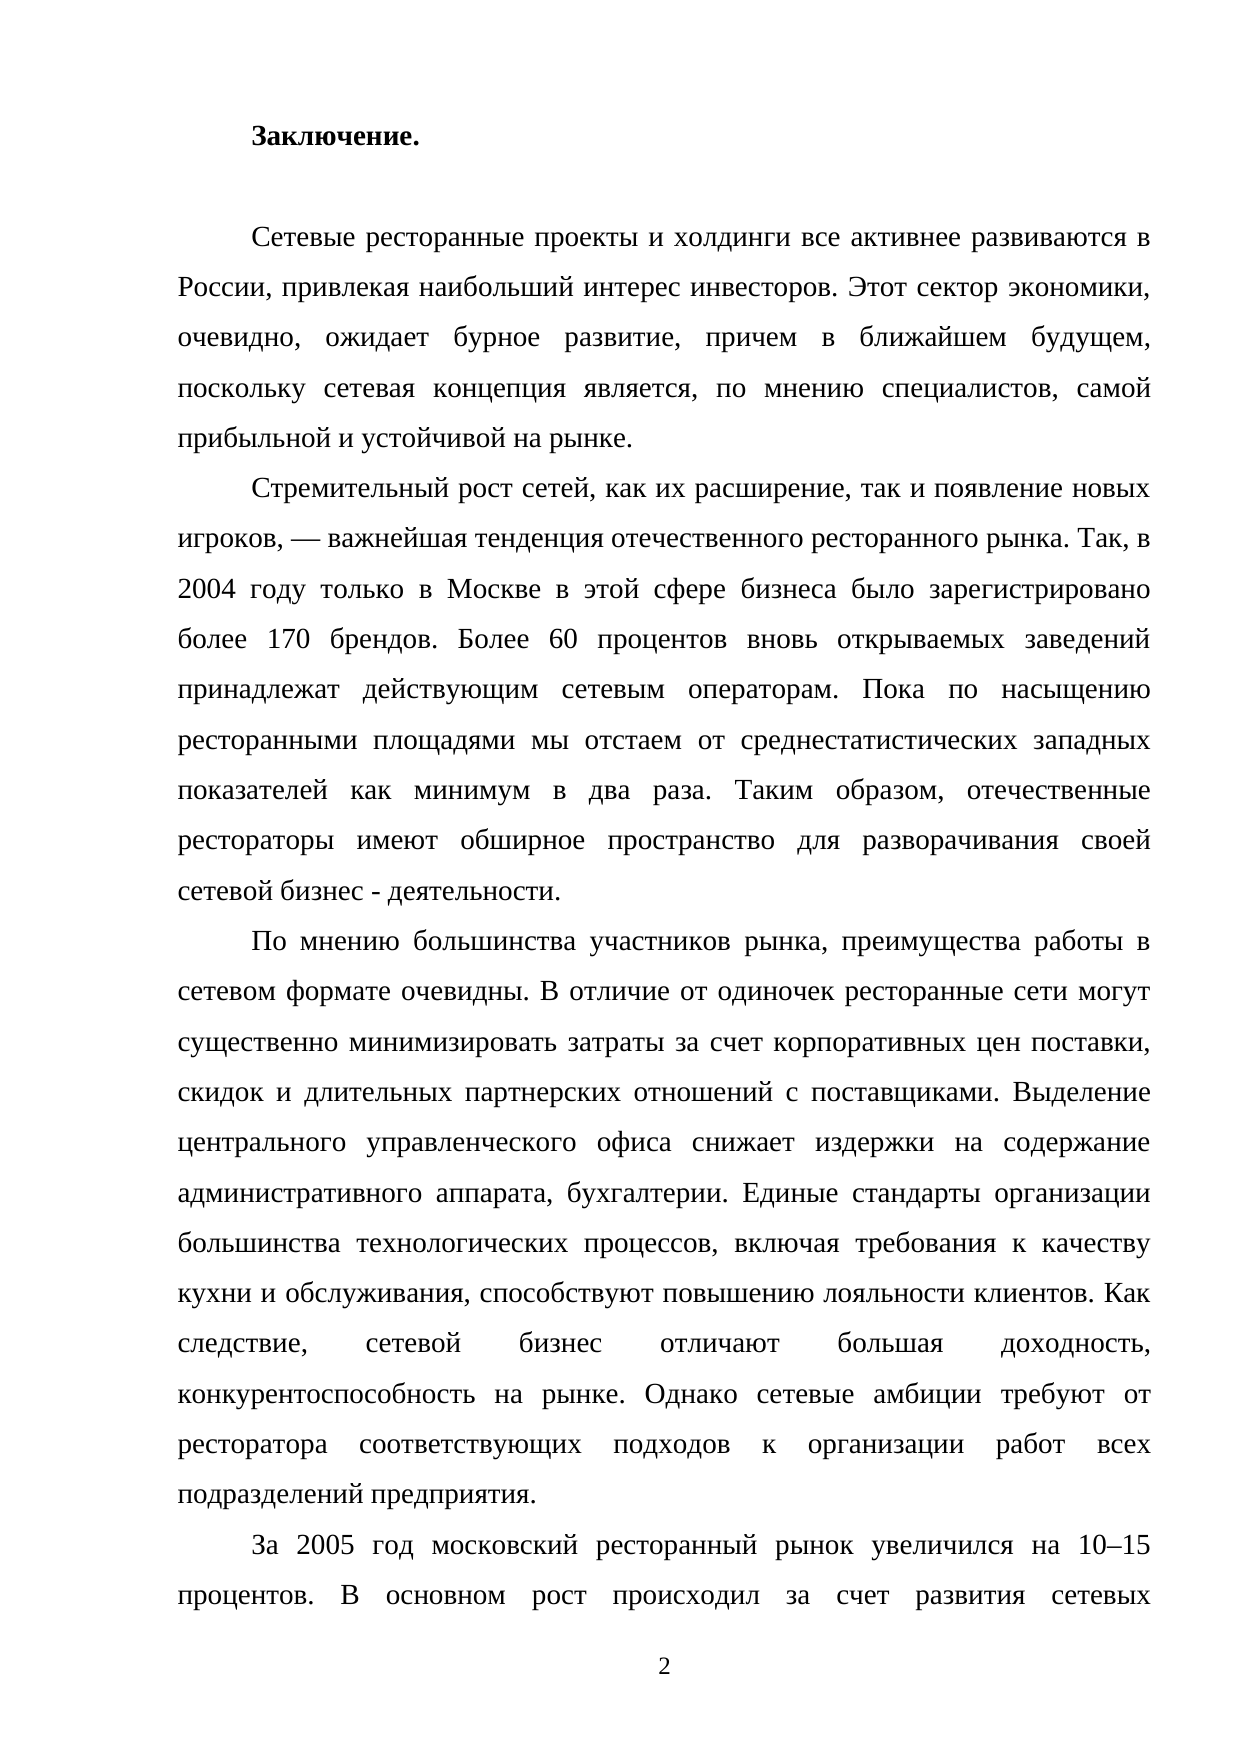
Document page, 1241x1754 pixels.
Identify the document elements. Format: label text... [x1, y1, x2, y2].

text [177, 1527, 1152, 1611]
text По мнению большинства участников рынка, преимущества работы в сетевом формате очевидны. В отличие от одиночек ресторанные сети могут существенно минимизировать затраты за счет корпоративных цен поставки, скидок и длительных партнерских отношений с поставщиками. Выделение центрального управленческого офиса снижает издержки на содержание административного аппарата, бухгалтерии. Единые стандарты организации большинства технологических процессов, включая требования к качеству кухни и обслуживания, способствуют повышению лояльности клиентов. Как следствие, сетевой бизнес отличают большая доходность, конкурентоспособность на рынке. Однако сетевые амбиции требуют от ресторатора соответствующих подходов к организации работ всех подразделений предприятия. [177, 923, 1152, 1510]
text Сетевые ресторанные проекты и холдинги все активнее развиваются в России, привлекая наибольший интерес инвесторов. Этот сектор экономики, очевидно, ожидает бурное развитие, причем в ближайшем будущем, поскольку сетевая концепция является, по мнению специалистов, самой прибыльной и устойчивой на рынке. [177, 219, 1152, 453]
text Стремительный рост сетей, как их расширение, так и появление новых игроков, — важнейшая тенденция отечественного ресторанного рынка. Так, в 2004 году только в Москве в этой сфере бизнеса было зарегистрировано более 170 брендов. Более 60 процентов вновь открываемых заведений принадлежат действующим сетевым операторам. Пока по насыщению ресторанными площадями мы отстаем от среднестатистических западных показателей как минимум в два раза. Таким образом, отечественные рестораторы имеют обширное пространство для разворачивания своей сетевой бизнес - деятельности. [177, 470, 1152, 906]
text Заключение. [177, 118, 1152, 152]
